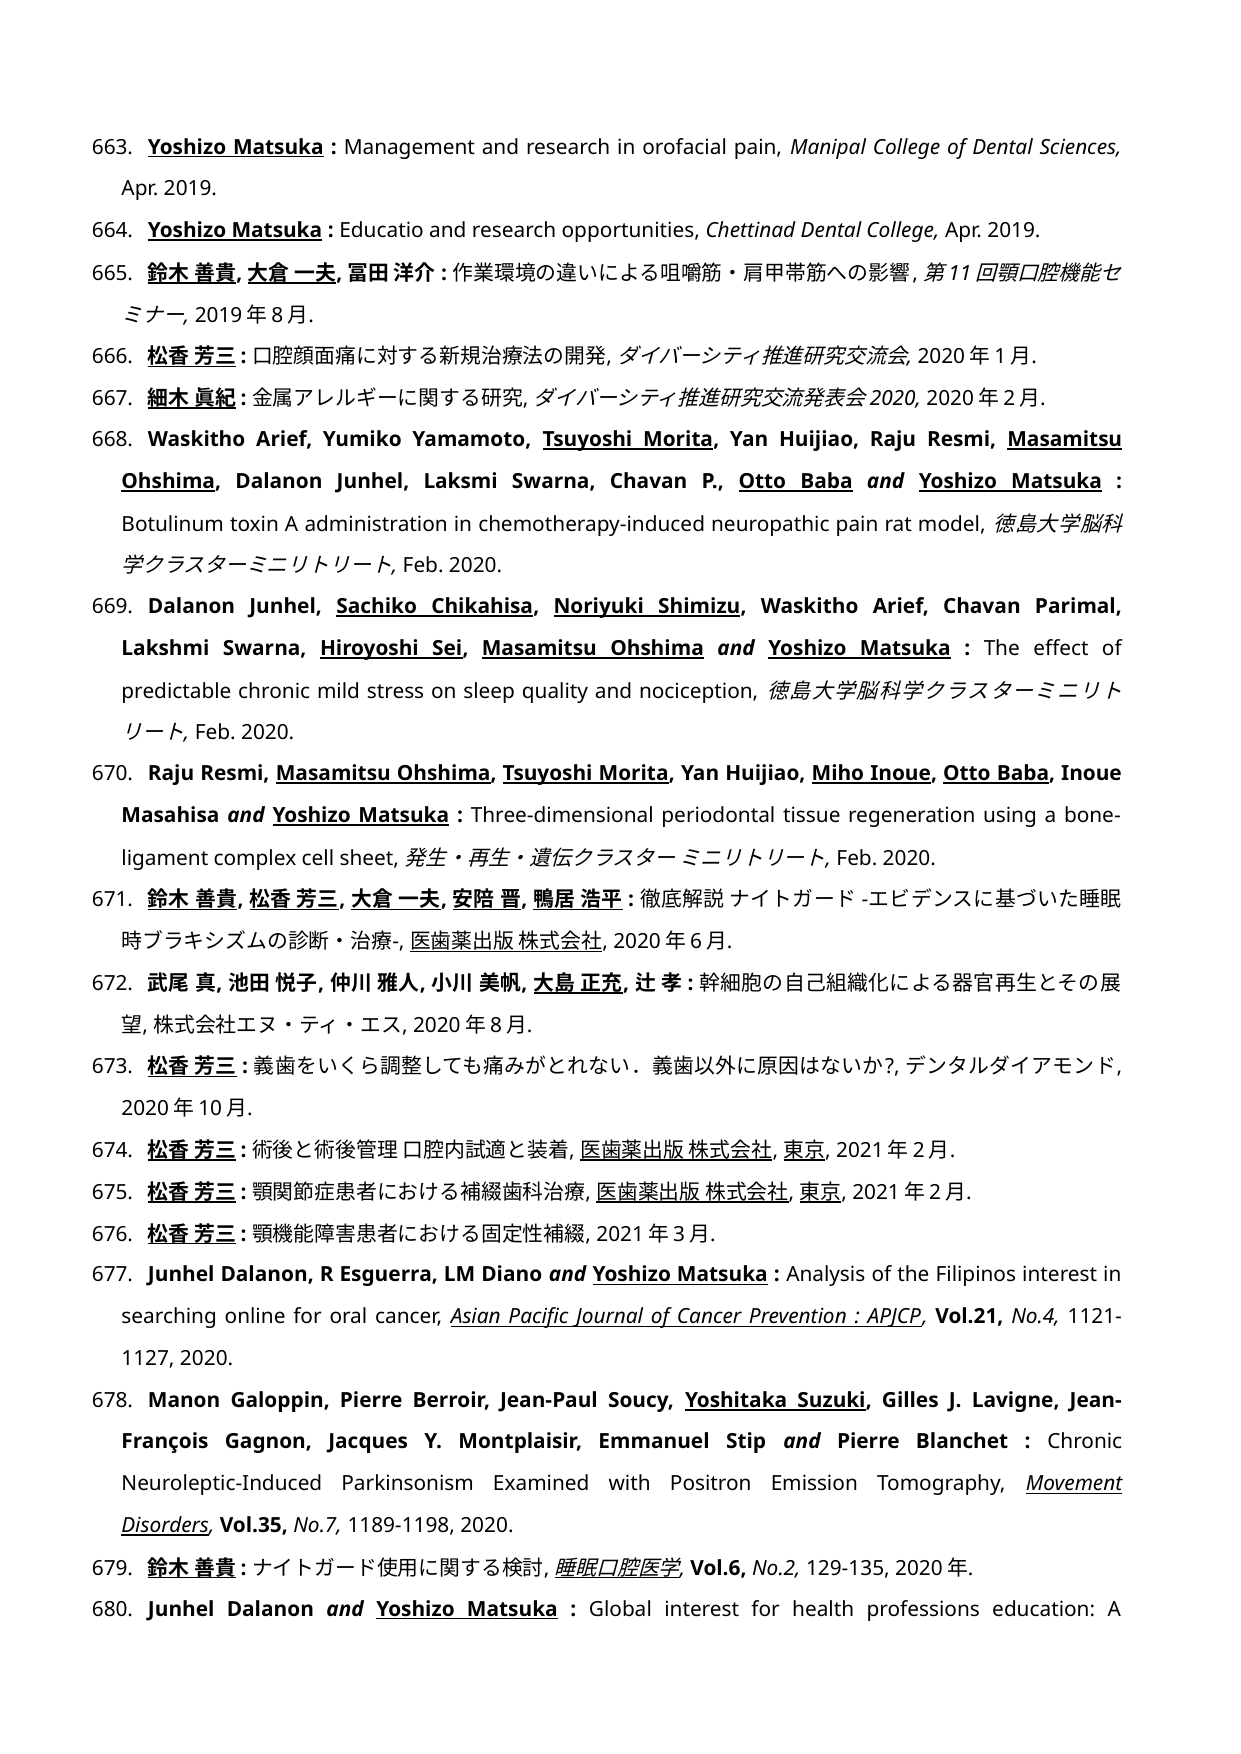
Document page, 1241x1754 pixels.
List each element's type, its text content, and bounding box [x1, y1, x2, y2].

list Junhel Dalanon, R Esguerra, LM Diano and Yoshizo Matsuka : Analysis of the Filipinos interest in searching online for oral cancer, Asian Pacific Journal of Cancer Prevention : APJCP, Vol.21, No.4, 1121-1127, 2020. [92, 1253, 1122, 1378]
list 松香 芳三 : 術後と術後管理 口腔内試適と装着, 医歯薬出版 株式会社, 東京, 2021年2月. [92, 1128, 1122, 1169]
list Raju Resmi, Masamitsu Ohshima, Tsuyoshi Morita, Yan Huijiao, Miho Inoue, Otto Baba, Inoue Masahisa and Yoshizo Matsuka : Three-dimensional periodontal tissue regeneration using a bone-ligament complex cell sheet, 発生・再生・遺伝クラスター ミニリトリート, Feb. 2020. [92, 752, 1122, 877]
list Yoshizo Matsuka : Management and research in orofacial pain, Manipal College of Dental Sciences, Apr. 2019. [92, 125, 1122, 209]
list 鈴木 善貴 : ナイトガード使用に関する検討, 睡眠口腔医学, Vol.6, No.2, 129-135, 2020年. [92, 1545, 1122, 1587]
list 松香 芳三 : 口腔顔面痛に対する新規治療法の開発, ダイバーシティ推進研究交流会, 2020年1月. [92, 334, 1122, 376]
list 武尾 真, 池田 悦子, 仲川 雅人, 小川 美帆, 大島 正充, 辻 孝 : 幹細胞の自己組織化による器官再生とその展望, 株式会社エヌ・ティ・エス, 2020年8月. [92, 961, 1122, 1044]
list 松香 芳三 : 顎機能障害患者における固定性補綴, 2021年3月. [92, 1211, 1122, 1253]
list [92, 1587, 1122, 1629]
list 鈴木 善貴, 大倉 一夫, 冨田 洋介 : 作業環境の違いによる咀嚼筋・肩甲帯筋への影響, 第11回顎口腔機能セミナー, 2019年8月. [92, 250, 1122, 334]
list 松香 芳三 : 顎関節症患者における補綴歯科治療, 医歯薬出版 株式会社, 東京, 2021年2月. [92, 1169, 1122, 1211]
list Manon Galoppin, Pierre Berroir, Jean-Paul Soucy, Yoshitaka Suzuki, Gilles J. Lavigne, Jean-François Gagnon, Jacques Y. Montplaisir, Emmanuel Stip and Pierre Blanchet : Chronic Neuroleptic-Induced Parkinsonism Examined with Positron Emission Tomography, Movement Disorders, Vol.35, No.7, 1189-1198, 2020. [92, 1378, 1122, 1545]
list 鈴木 善貴, 松香 芳三, 大倉 一夫, 安陪 晋, 鴨居 浩平 : 徹底解説 ナイトガード -エビデンスに基づいた睡眠時ブラキシズムの診断・治療-, 医歯薬出版 株式会社, 2020年6月. [92, 877, 1122, 961]
list Yoshizo Matsuka : Educatio and research opportunities, Chettinad Dental College, Apr. 2019. [92, 209, 1122, 250]
list 細木 眞紀 : 金属アレルギーに関する研究, ダイバーシティ推進研究交流発表会 2020, 2020年2月. [92, 376, 1122, 417]
list 松香 芳三 : 義歯をいくら調整しても痛みがとれない．義歯以外に原因はないか?, デンタルダイアモンド, 2020年10月. [92, 1044, 1122, 1128]
list Dalanon Junhel, Sachiko Chikahisa, Noriyuki Shimizu, Waskitho Arief, Chavan Parimal, Lakshmi Swarna, Hiroyoshi Sei, Masamitsu Ohshima and Yoshizo Matsuka : The effect of predictable chronic mild stress on sleep quality and nociception, 徳島大学脳科学クラスターミニリトリート, Feb. 2020. [92, 584, 1122, 752]
list Waskitho Arief, Yumiko Yamamoto, Tsuyoshi Morita, Yan Huijiao, Raju Resmi, Masamitsu Ohshima, Dalanon Junhel, Laksmi Swarna, Chavan P., Otto Baba and Yoshizo Matsuka : Botulinum toxin A administration in chemotherapy-induced neuropathic pain rat model, 徳島大学脳科学クラスターミニリトリート, Feb. 2020. [92, 417, 1122, 584]
